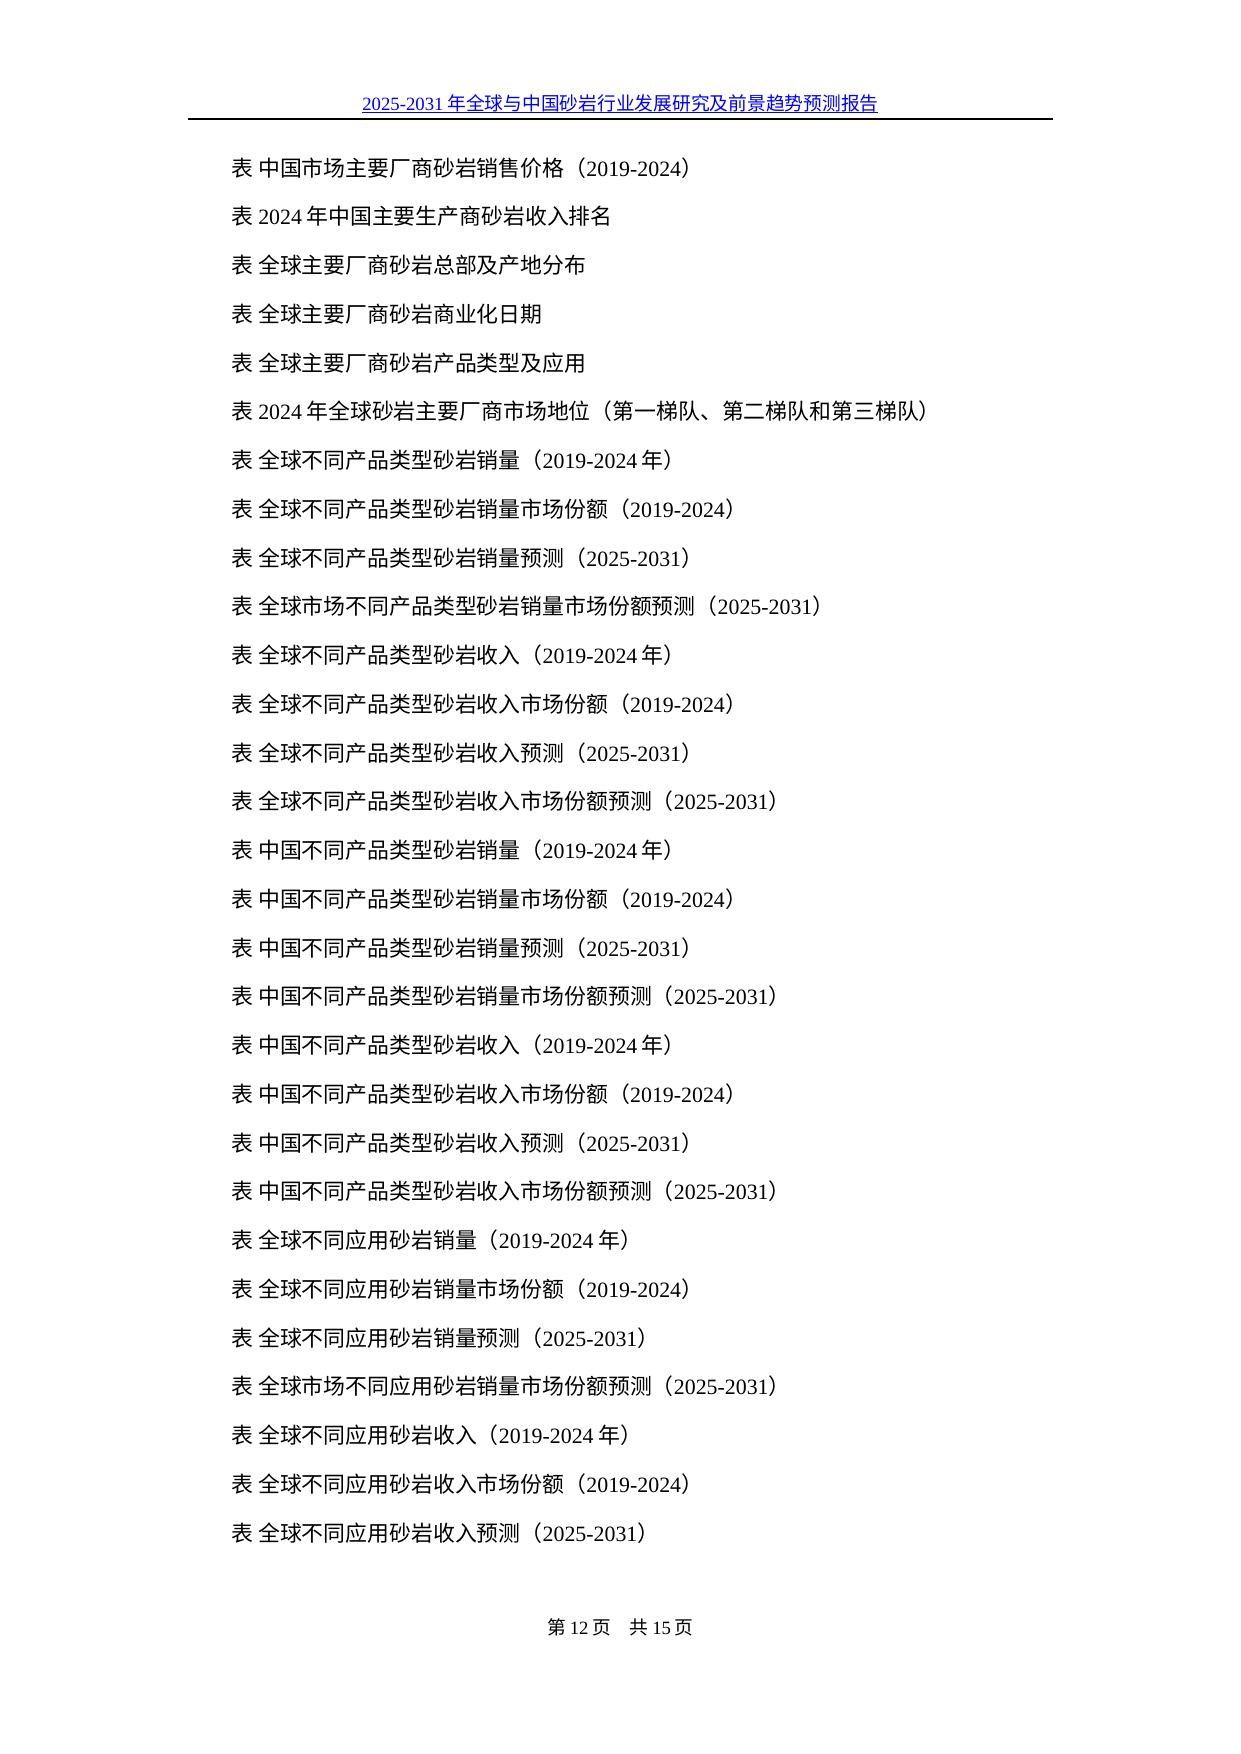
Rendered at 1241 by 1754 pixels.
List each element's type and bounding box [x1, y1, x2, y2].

text [187, 150, 1053, 1548]
